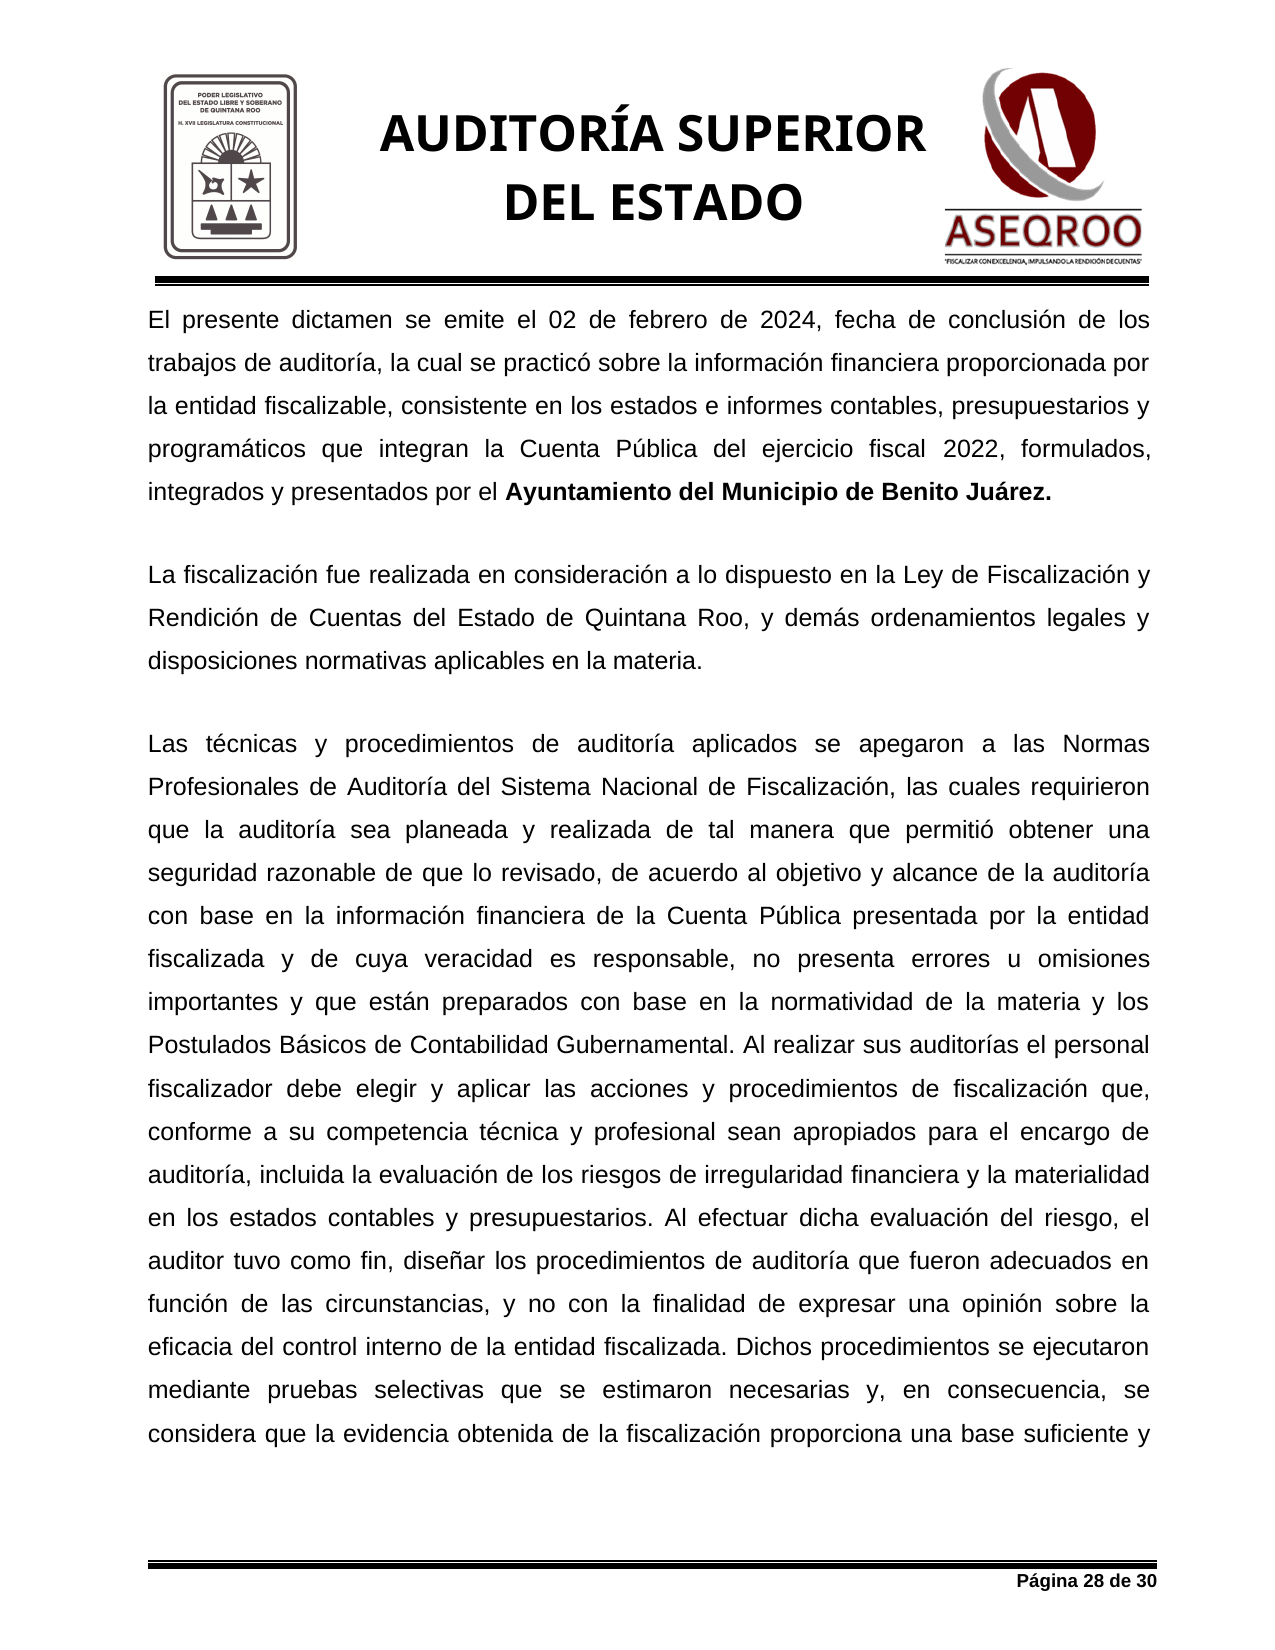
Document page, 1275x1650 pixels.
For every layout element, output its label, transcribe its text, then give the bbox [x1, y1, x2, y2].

picture [162, 72, 298, 261]
text El presente dictamen se emite el 02 de febrero de 2024, fecha de conclusión de los trabajos de auditoría, la cual se practicó sobre la información financiera proporcionada por la entidad fiscalizable, consistente en los estados e informes contables, presupuestarios y programáticos que integran la Cuenta Pública del ejercicio fiscal 2022, formulados, integrados y presentados por el Ayuntamiento del Municipio de Benito Juárez. [148, 305, 1152, 506]
text La fiscalización fue realizada en consideración a lo dispuesto en la Ley de Fiscalización y Rendición de Cuentas del Estado de Quintana Roo, y demás ordenamientos legales y disposiciones normativas aplicables en la materia. [148, 560, 1152, 675]
picture [944, 68, 1142, 265]
